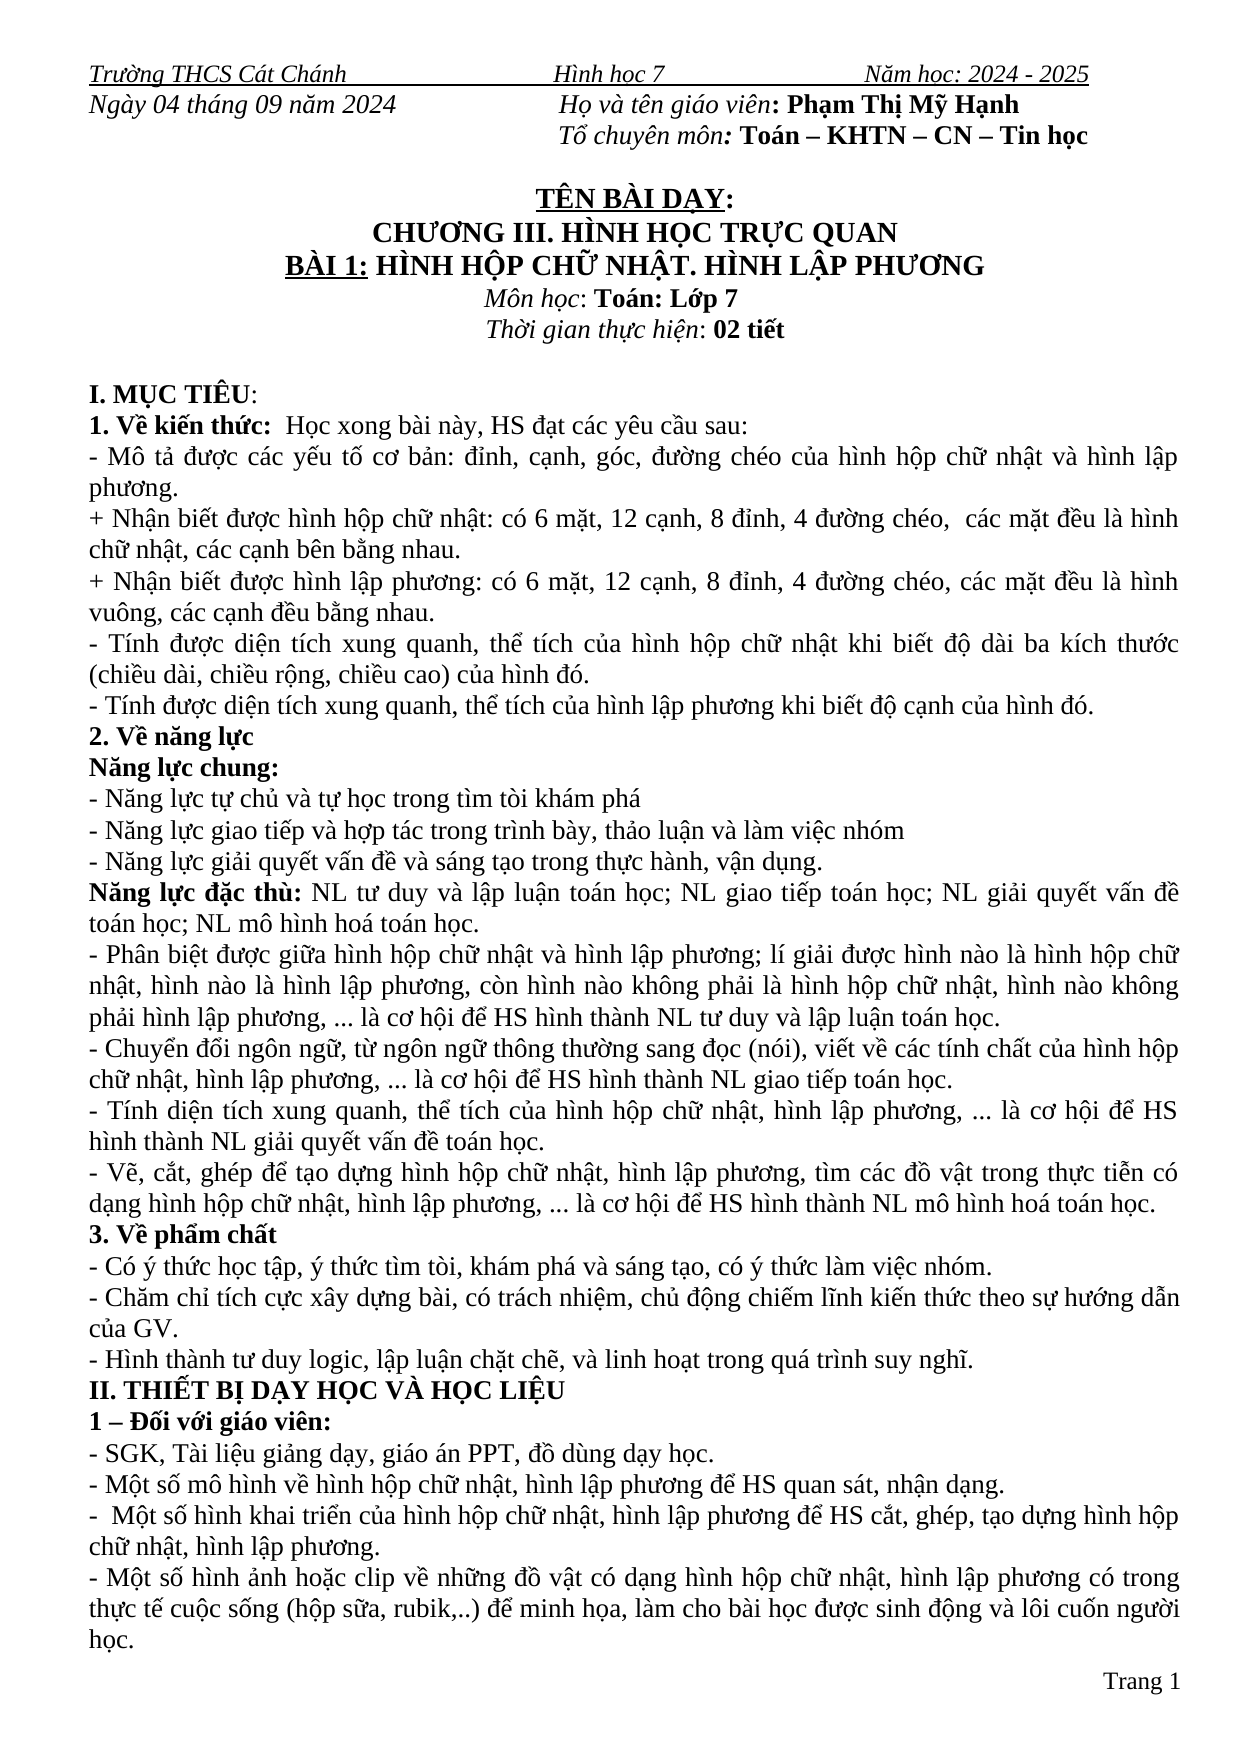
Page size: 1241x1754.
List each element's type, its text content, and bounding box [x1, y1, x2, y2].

text - Một số hình khai triển của hình hộp chữ nhật, hình lập phương để HS cắt, ghép, tạo dựng hình hộp chữ nhật, hình lập phương. [89, 1499, 1181, 1561]
text 1 – Đối với giáo viên: [89, 1406, 1181, 1437]
text - Tính được diện tích xung quanh, thể tích của hình lập phương khi biết độ cạnh của hình đó. [89, 689, 1181, 720]
text 3. Về phẩm chất [89, 1219, 1181, 1250]
text - Phân biệt được giữa hình hộp chữ nhật và hình lập phương; lí giải được hình nào là hình hộp chữ nhật, hình nào là hình lập phương, còn hình nào không phải là hình hộp chữ nhật, hình nào không phải hình lập phương, ... là cơ hội để HS hình thành NL tư duy và lập luận toán học. [89, 938, 1181, 1032]
text - Có ý thức học tập, ý thức tìm tòi, khám phá và sáng tạo, có ý thức làm việc nhóm. [89, 1250, 1181, 1281]
text + Nhận biết được hình hộp chữ nhật: có 6 mặt, 12 cạnh, 8 đỉnh, 4 đường chéo, các mặt đều là hình chữ nhật, các cạnh bên bằng nhau. [89, 502, 1181, 564]
text - Hình thành tư duy logic, lập luận chặt chẽ, và linh hoạt trong quá trình suy nghĩ. [89, 1343, 1181, 1374]
subtitle CHƯƠNG III. HÌNH HỌC TRỰC QUAN [89, 215, 1181, 248]
text - Năng lực giải quyết vấn đề và sáng tạo trong thực hành, vận dụng. [89, 845, 1181, 876]
text - Chuyển đổi ngôn ngữ, từ ngôn ngữ thông thường sang đọc (nói), viết về các tính chất của hình hộp chữ nhật, hình lập phương, ... là cơ hội để HS hình thành NL giao tiếp toán học. [89, 1032, 1181, 1094]
text - Năng lực tự chủ và tự học trong tìm tòi khám phá [89, 783, 1181, 814]
text Môn học: Toán: Lớp 7 [464, 282, 1181, 313]
subtitle TÊN BÀI DẠY: [89, 181, 1181, 215]
text - SGK, Tài liệu giảng dạy, giáo án PPT, đồ dùng dạy học. [89, 1437, 1181, 1468]
text - Một số mô hình về hình hộp chữ nhật, hình lập phương để HS quan sát, nhận dạng. [89, 1468, 1181, 1499]
text I. MỤC TIÊU: [89, 378, 1181, 409]
text - Mô tả được các yếu tố cơ bản: đỉnh, cạnh, góc, đường chéo của hình hộp chữ nhật và hình lập phương. [89, 440, 1181, 502]
text 1. Về kiến thức: Học xong bài này, HS đạt các yêu cầu sau: [89, 409, 1181, 440]
text II. THIẾT BỊ DẠY HỌC VÀ HỌC LIỆU [89, 1374, 1181, 1406]
text Ngày 04 tháng 09 năm 2024 Họ và tên giáo viên: Phạm Thị Mỹ Hạnh [89, 88, 1181, 119]
text - Năng lực giao tiếp và hợp tác trong trình bày, thảo luận và làm việc nhóm [89, 814, 1181, 845]
text - Chăm chỉ tích cực xây dựng bài, có trách nhiệm, chủ động chiếm lĩnh kiến thức theo sự hướng dẫn của GV. [89, 1281, 1181, 1343]
text - Tính được diện tích xung quanh, thể tích của hình hộp chữ nhật khi biết độ dài ba kích thước (chiều dài, chiều rộng, chiều cao) của hình đó. [89, 627, 1181, 689]
text Thời gian thực hiện: 02 tiết [89, 313, 1181, 344]
text - Vẽ, cắt, ghép để tạo dựng hình hộp chữ nhật, hình lập phương, tìm các đồ vật trong thực tiễn có dạng hình hộp chữ nhật, hình lập phương, ... là cơ hội để HS hình thành NL mô hình hoá toán học. [89, 1156, 1181, 1219]
text + Nhận biết được hình lập phương: có 6 mặt, 12 cạnh, 8 đỉnh, 4 đường chéo, các mặt đều là hình vuông, các cạnh đều bằng nhau. [89, 564, 1181, 627]
text - Một số hình ảnh hoặc clip về những đồ vật có dạng hình hộp chữ nhật, hình lập phương có trong thực tế cuộc sống (hộp sữa, rubik,..) để minh họa, làm cho bài học được sinh động và lôi cuốn người học. [89, 1561, 1181, 1655]
subtitle BÀI 1: HÌNH HỘP CHỮ NHẬT. HÌNH LẬP PHƯƠNG [89, 248, 1181, 282]
text Tổ chuyên môn: Toán – KHTN – CN – Tin học [314, 119, 1181, 150]
text - Tính diện tích xung quanh, thể tích của hình hộp chữ nhật, hình lập phương, ... là cơ hội để HS hình thành NL giải quyết vấn đề toán học. [89, 1094, 1181, 1156]
text 2. Về năng lực [89, 720, 1181, 751]
text Năng lực đặc thù: NL tư duy và lập luận toán học; NL giao tiếp toán học; NL giải quyết vấn đề toán học; NL mô hình hoá toán học. [89, 876, 1181, 938]
text Năng lực chung: [89, 751, 1181, 783]
